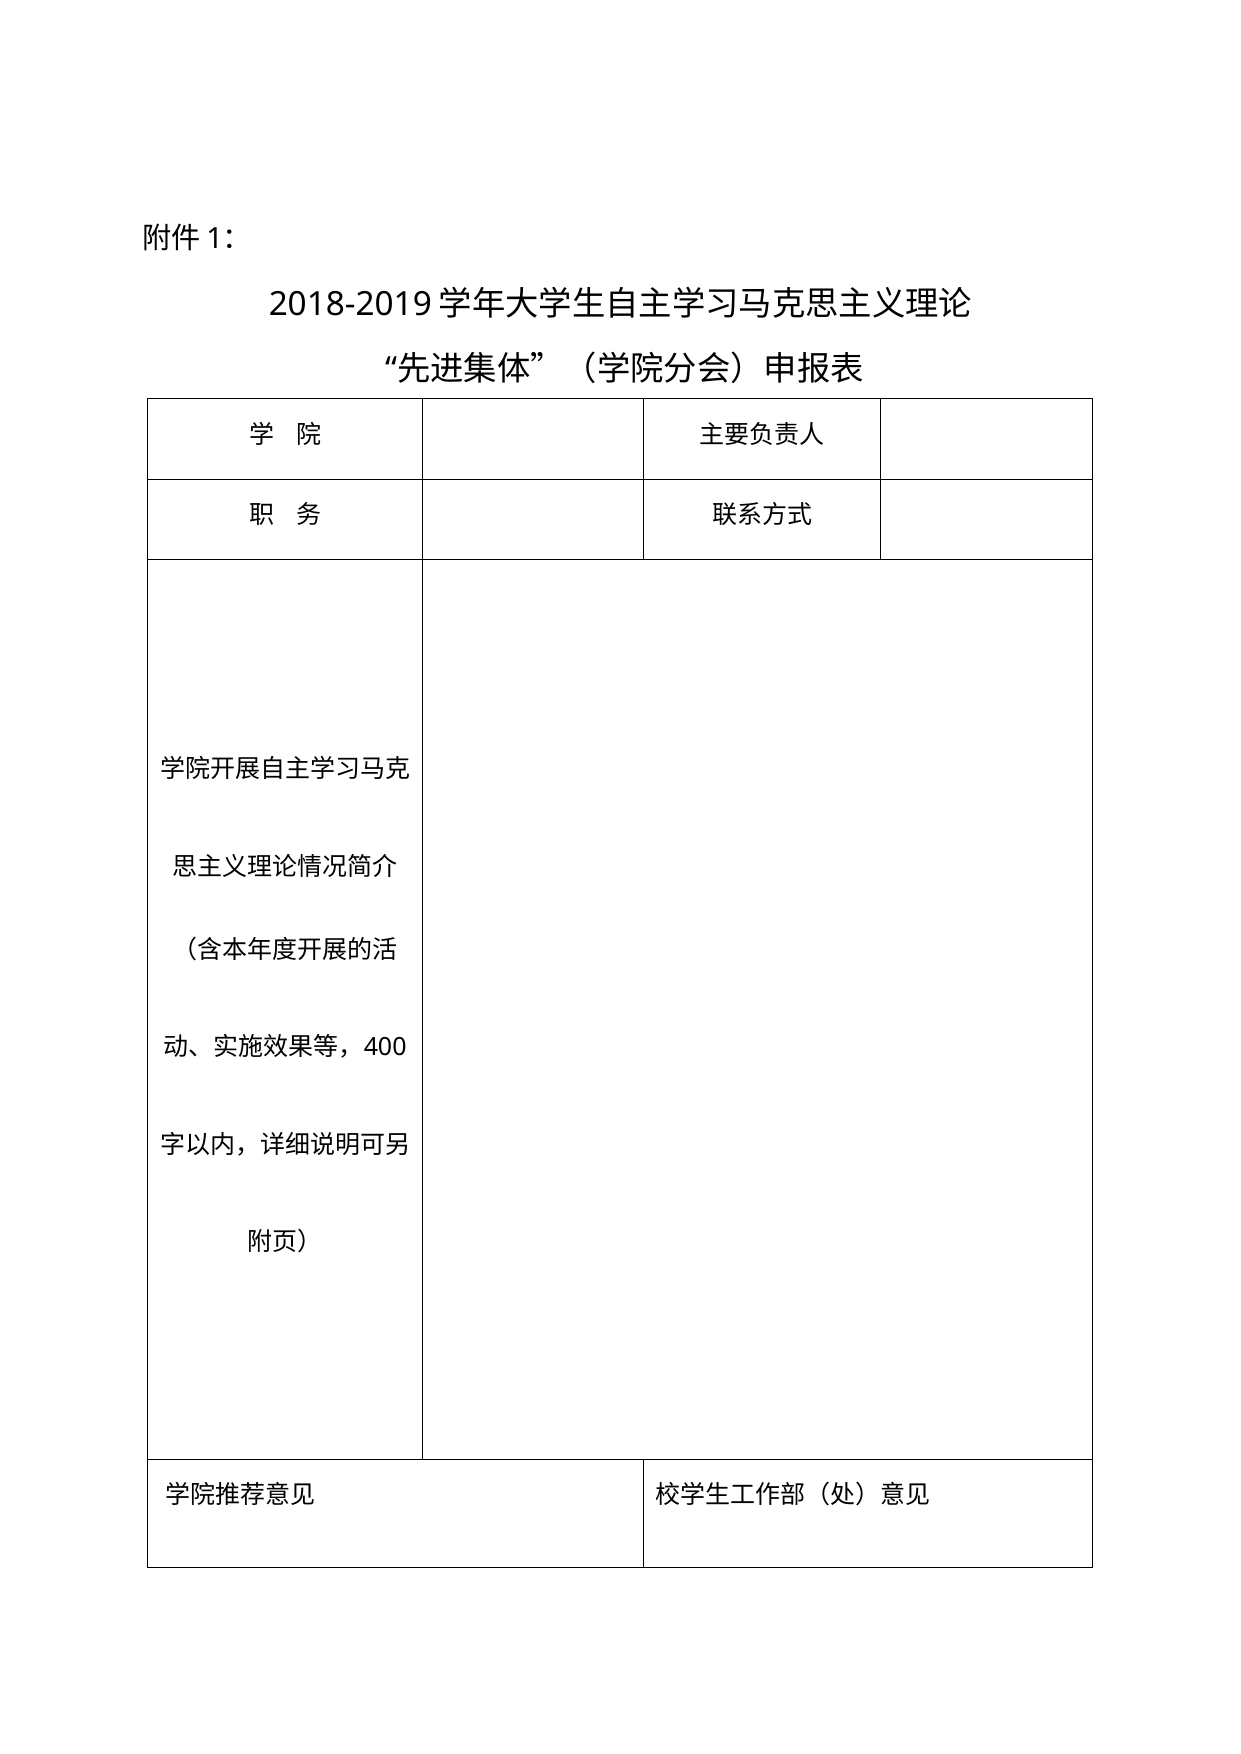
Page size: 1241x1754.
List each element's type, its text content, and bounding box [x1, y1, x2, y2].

table_cell 学院开展自主学习马克思主义理论情况简介 （含本年度开展的活动、实施效果等，400字以内，详细说明可另附页） [148, 560, 422, 1459]
text 2018-2019学年大学生自主学习马克思主义理论 [142, 268, 1098, 333]
table_header 主要负责人 [644, 399, 880, 479]
table_cell [423, 560, 1092, 1459]
text 附件1： [142, 203, 1098, 268]
table_cell 学院推荐意见 （盖章） 年 月 日 [148, 1460, 643, 1567]
table_header 学 院 [148, 399, 422, 479]
table_cell [423, 480, 643, 559]
table_cell 职 务 [148, 480, 422, 559]
table_cell [881, 480, 1092, 559]
text “先进集体”（学院分会）申报表 [142, 333, 1098, 398]
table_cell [644, 1460, 1092, 1567]
table_header [881, 399, 1092, 479]
table_cell 联系方式 [644, 480, 880, 559]
table_header [423, 399, 643, 479]
